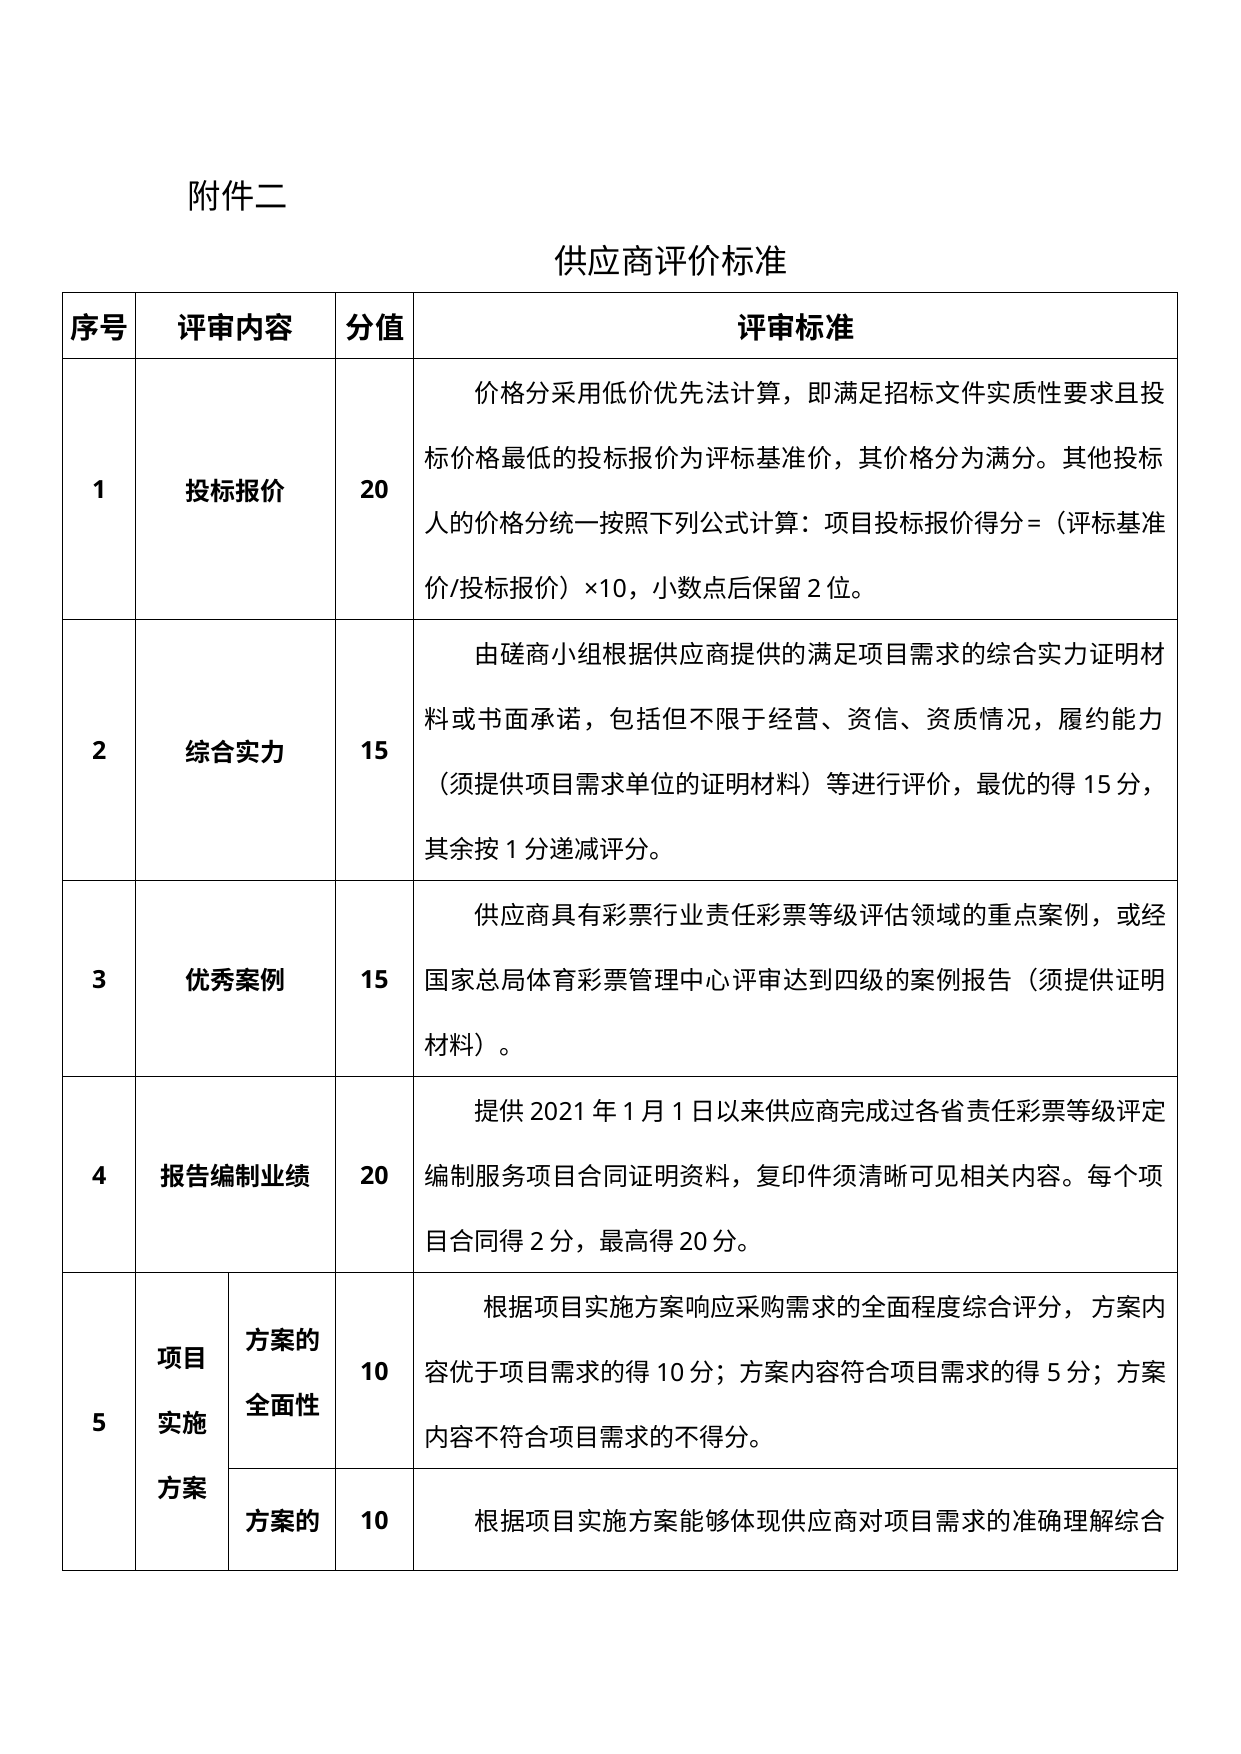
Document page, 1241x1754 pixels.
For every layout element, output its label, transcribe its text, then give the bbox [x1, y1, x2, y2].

table_header 评审内容 [136, 293, 335, 358]
table_cell 20 [336, 359, 413, 619]
table_cell 由磋商小组根据供应商提供的满足项目需求的综合实力证明材料或书面承诺，包括但不限于经营、资信、资质情况，履约能力（须提供项目需求单位的证明材料）等进行评价，最优的得15分，其余按1分递减评分。 [414, 620, 1177, 880]
table_cell 根据项目实施方案响应采购需求的全面程度综合评分，方案内容优于项目需求的得10分；方案内容符合项目需求的得5分；方案内容不符合项目需求的不得分。 [414, 1273, 1177, 1468]
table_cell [414, 1469, 1177, 1570]
text 附件二 [187, 162, 1053, 227]
table_cell 2 [63, 620, 135, 880]
table_cell 方案的科学性 [229, 1469, 335, 1570]
text 供应商评价标准 [187, 227, 1053, 292]
table_cell 供应商具有彩票行业责任彩票等级评估领域的重点案例，或经国家总局体育彩票管理中心评审达到四级的案例报告（须提供证明材料）。 [414, 881, 1177, 1076]
table_cell 价格分采用低价优先法计算，即满足招标文件实质性要求且投标价格最低的投标报价为评标基准价，其价格分为满分。其他投标人的价格分统一按照下列公式计算：项目投标报价得分=（评标基准价/投标报价）×10，小数点后保留2位。 [414, 359, 1177, 619]
table_cell 报告编制业绩 [136, 1077, 335, 1272]
table_cell 1 [63, 359, 135, 619]
table_header 序号 [63, 293, 135, 358]
table_cell 3 [63, 881, 135, 1076]
table_cell 提供2021年1月1日以来供应商完成过各省责任彩票等级评定编制服务项目合同证明资料，复印件须清晰可见相关内容。每个项目合同得2分，最高得20分。 [414, 1077, 1177, 1272]
table_cell 10 [336, 1469, 413, 1570]
table_cell 10 [336, 1273, 413, 1468]
table_cell 15 [336, 620, 413, 880]
table_cell 5 [63, 1273, 135, 1570]
table_cell 项目实施方案 [136, 1273, 228, 1570]
table_cell 4 [63, 1077, 135, 1272]
table_cell 综合实力 [136, 620, 335, 880]
table_header 分值 [336, 293, 413, 358]
table_cell 优秀案例 [136, 881, 335, 1076]
table_header 评审标准 [414, 293, 1177, 358]
table_cell 投标报价 [136, 359, 335, 619]
table_cell 方案的全面性 [229, 1273, 335, 1468]
table_cell 20 [336, 1077, 413, 1272]
table_cell 15 [336, 881, 413, 1076]
